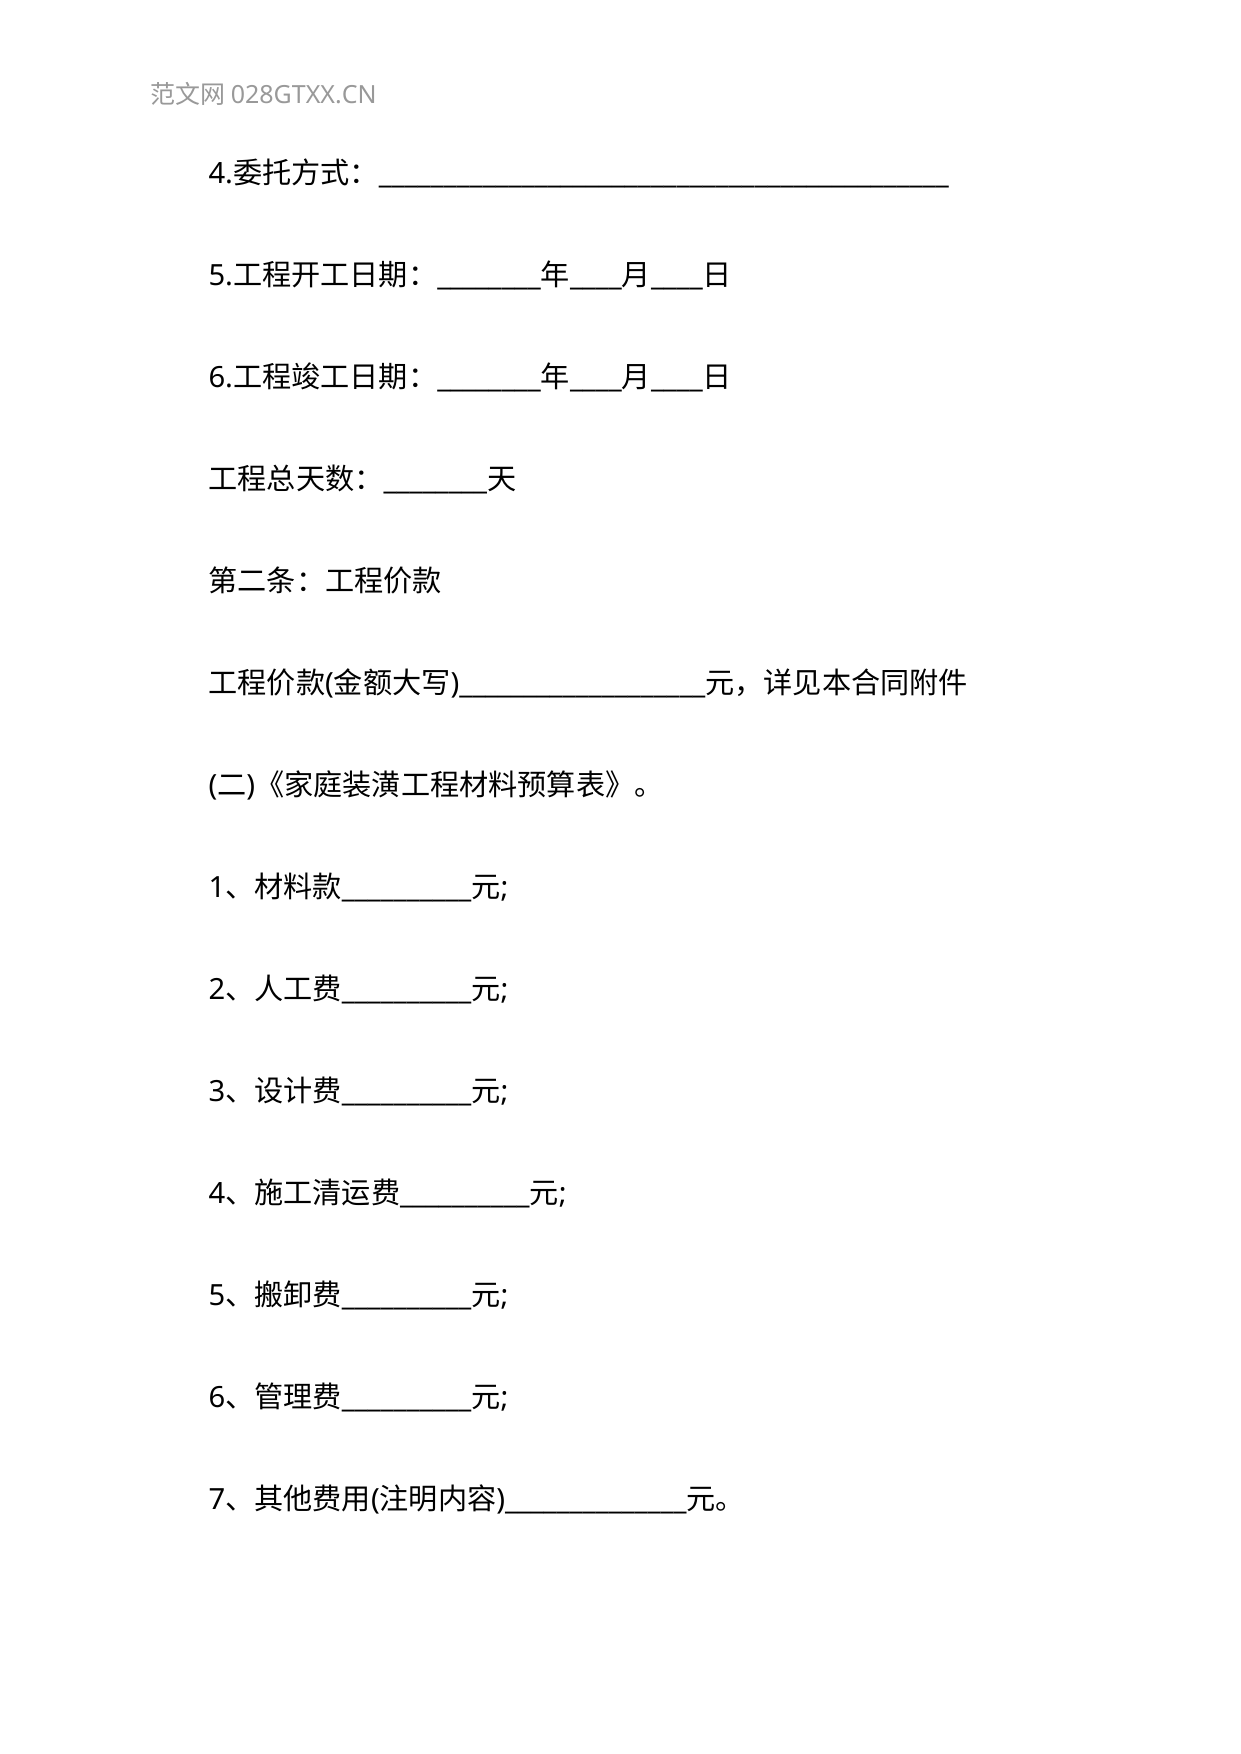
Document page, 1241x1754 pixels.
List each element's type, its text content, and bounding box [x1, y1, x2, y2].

text 4、施工清运费__________元; [150, 1169, 1090, 1212]
text 第二条：工程价款 [150, 558, 1090, 600]
text 5、搬卸费__________元; [150, 1272, 1090, 1314]
text 2、人工费__________元; [150, 966, 1090, 1008]
text 6.工程竣工日期：________年____月____日 [150, 354, 1090, 396]
text 7、其他费用(注明内容)______________元。 [150, 1476, 1090, 1518]
text 工程价款(金额大写)___________________元，详见本合同附件 [150, 660, 1090, 702]
text (二)《家庭装潢工程材料预算表》。 [150, 762, 1090, 804]
text 4.委托方式：____________________________________________ [150, 150, 1090, 192]
text 工程总天数：________天 [150, 456, 1090, 498]
text 6、管理费__________元; [150, 1373, 1090, 1416]
text 1、材料款__________元; [150, 864, 1090, 906]
text 3、设计费__________元; [150, 1068, 1090, 1110]
text 5.工程开工日期：________年____月____日 [150, 252, 1090, 294]
